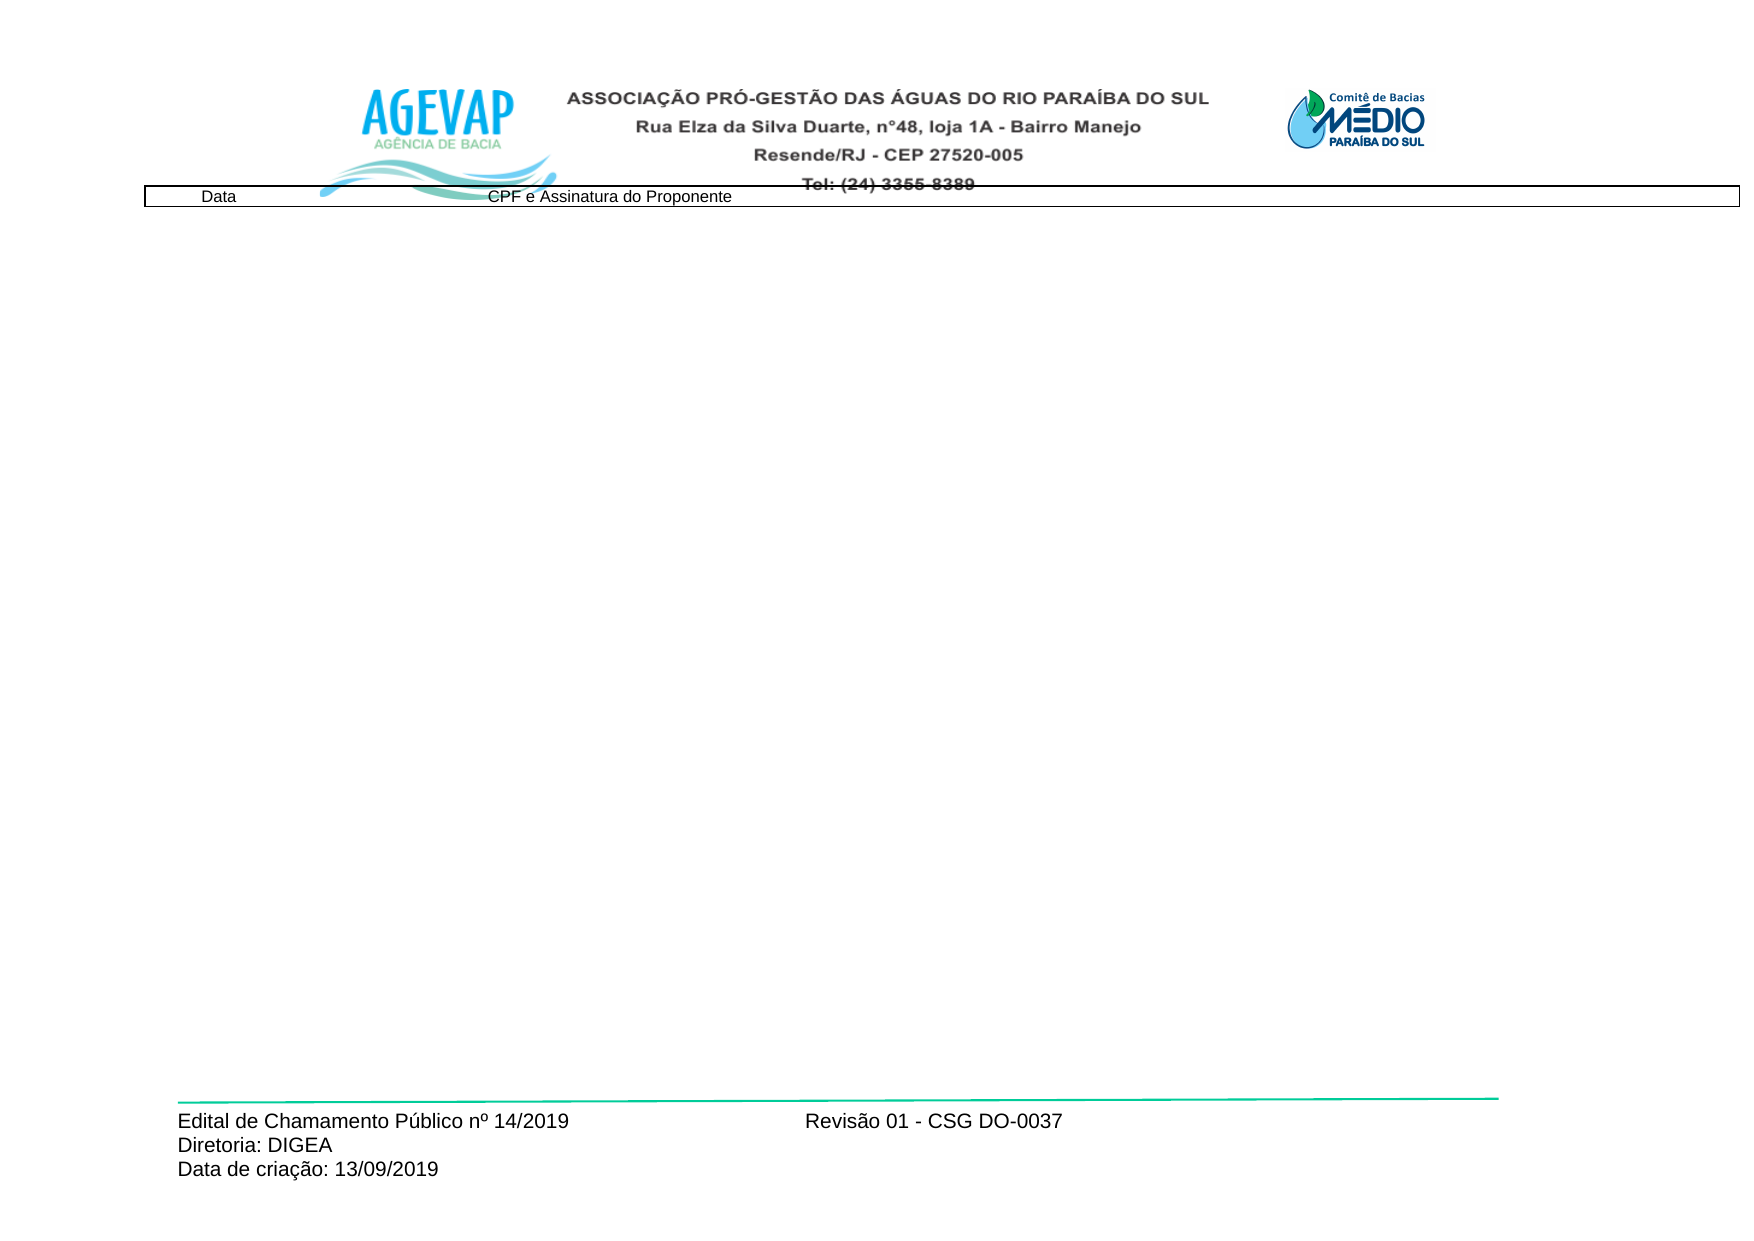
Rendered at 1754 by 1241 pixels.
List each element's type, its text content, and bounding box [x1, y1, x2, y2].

table_header 12- Autenticação _____/_____/_____ ___________________________________________________________ Data CPF e Assinatura do Proponente [146, 187, 1739, 206]
picture [474, 104, 479, 119]
picture [1284, 88, 1436, 152]
picture [446, 89, 458, 119]
picture [319, 89, 1209, 185]
picture [372, 104, 378, 119]
